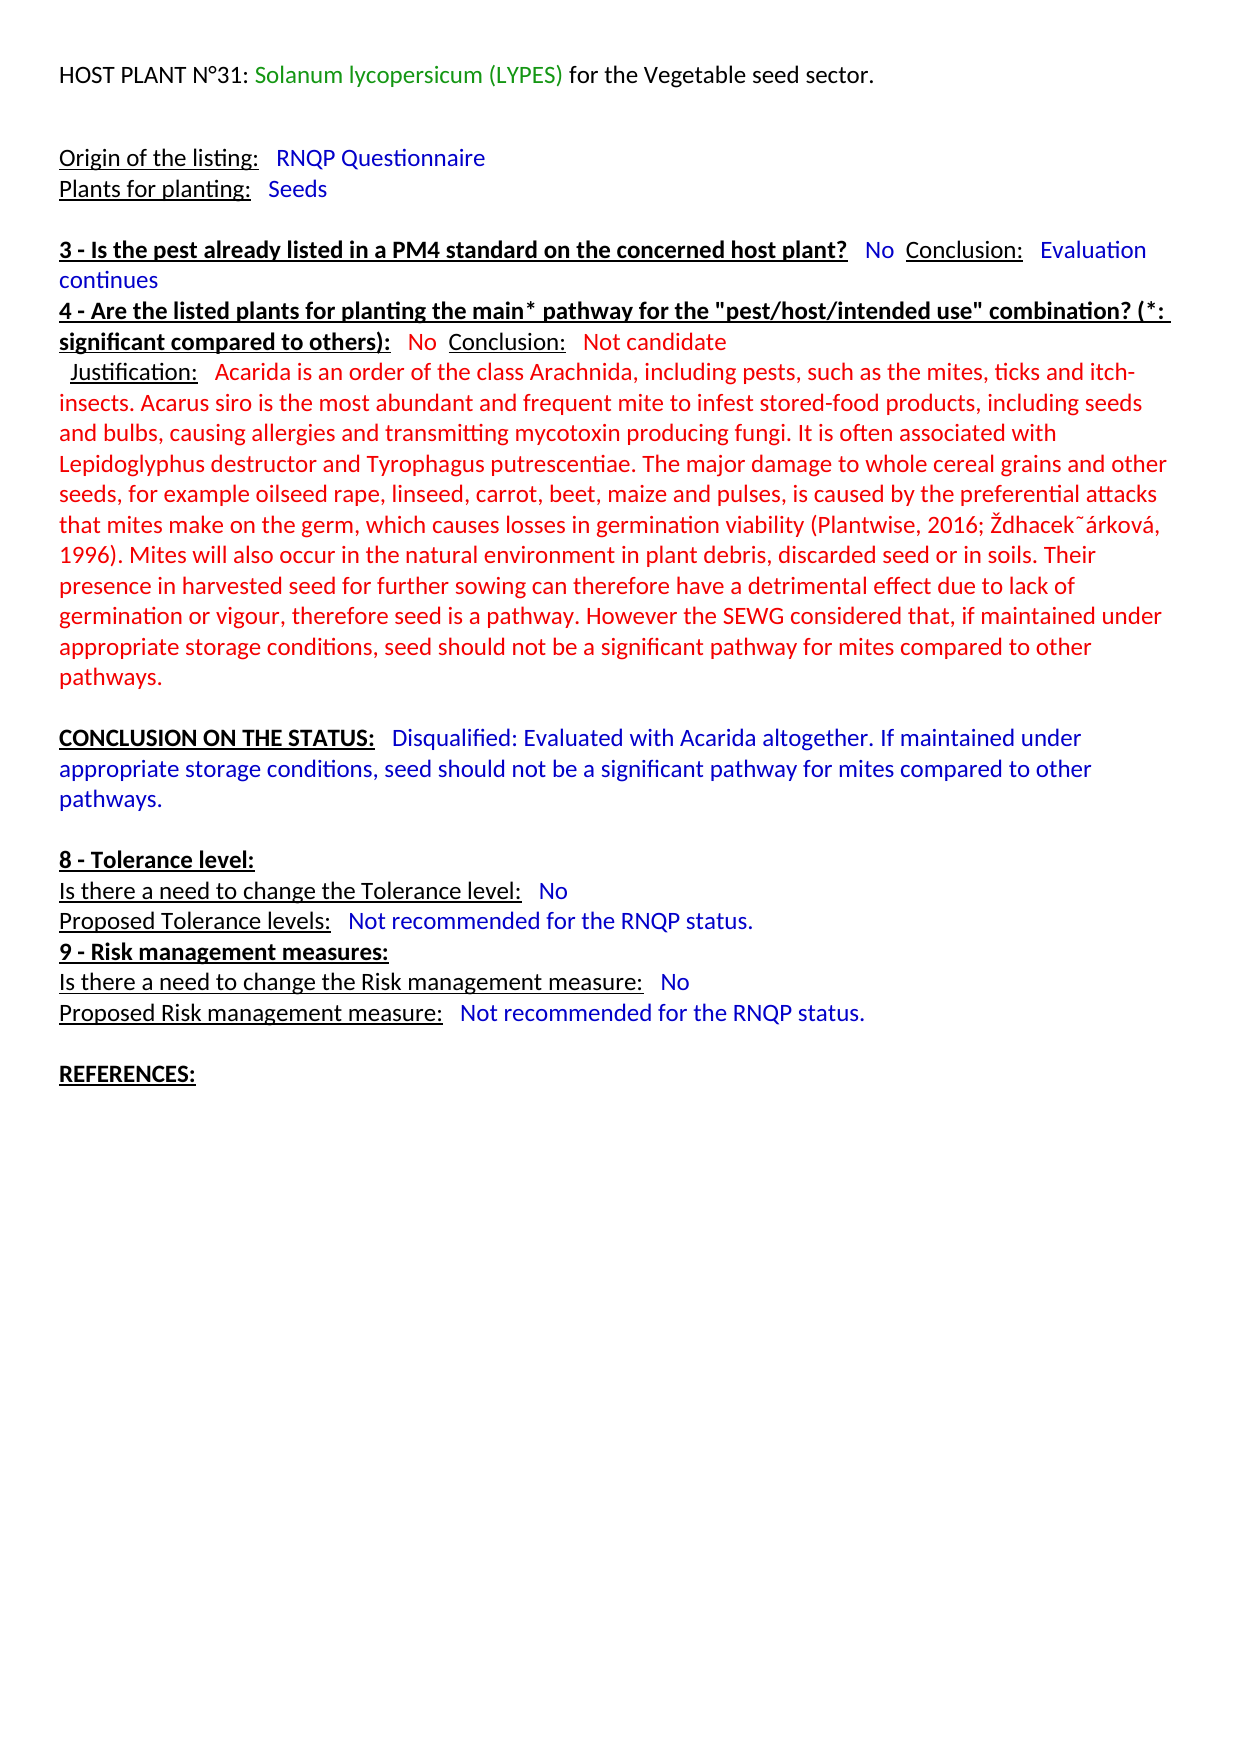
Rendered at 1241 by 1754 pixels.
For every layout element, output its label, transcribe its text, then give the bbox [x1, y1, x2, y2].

text HOST PLANT N°31: Solanum lycopersicum (LYPES) for the Vegetable seed sector. [59, 59, 1181, 89]
text Origin of the listing: RNQP Questionnaire Plants for planting: Seeds 3 - Is the pest already listed in a PM4 standard on the concerned host plant? No Conclusion: Evaluation continues 4 - Are the listed plants for planting the main* pathway for the "pest/host/intended use" combination? (*: significant compared to others): No Conclusion: Not candidate Justification: Acarida is an order of the class Arachnida, including pests, such as the mites, ticks and itch-insects. Acarus siro is the most abundant and frequent mite to infest stored-food products, including seeds and bulbs, causing allergies and transmitting mycotoxin producing fungi. It is often associated with Lepidoglyphus destructor and Tyrophagus putrescentiae. The major damage to whole cereal grains and other seeds, for example oilseed rape, linseed, carrot, beet, maize and pulses, is caused by the preferential attacks that mites make on the germ, which causes losses in germination viability (Plantwise, 2016; Ždhacek˜árková, 1996). Mites will also occur in the natural environment in plant debris, discarded seed or in soils. Their presence in harvested seed for further sowing can therefore have a detrimental effect due to lack of germination or vigour, therefore seed is a pathway. However the SEWG considered that, if maintained under appropriate storage conditions, seed should not be a significant pathway for mites compared to other pathways. CONCLUSION ON THE STATUS: Disqualified: Evaluated with Acarida altogether. If maintained under appropriate storage conditions, seed should not be a significant pathway for mites compared to other pathways. 8 - Tolerance level: Is there a need to change the Tolerance level: No Proposed Tolerance levels: Not recommended for the RNQP status. 9 - Risk management measures: Is there a need to change the Risk management measure: No Proposed Risk management measure: Not recommended for the RNQP status. REFERENCES: [59, 142, 1181, 1089]
